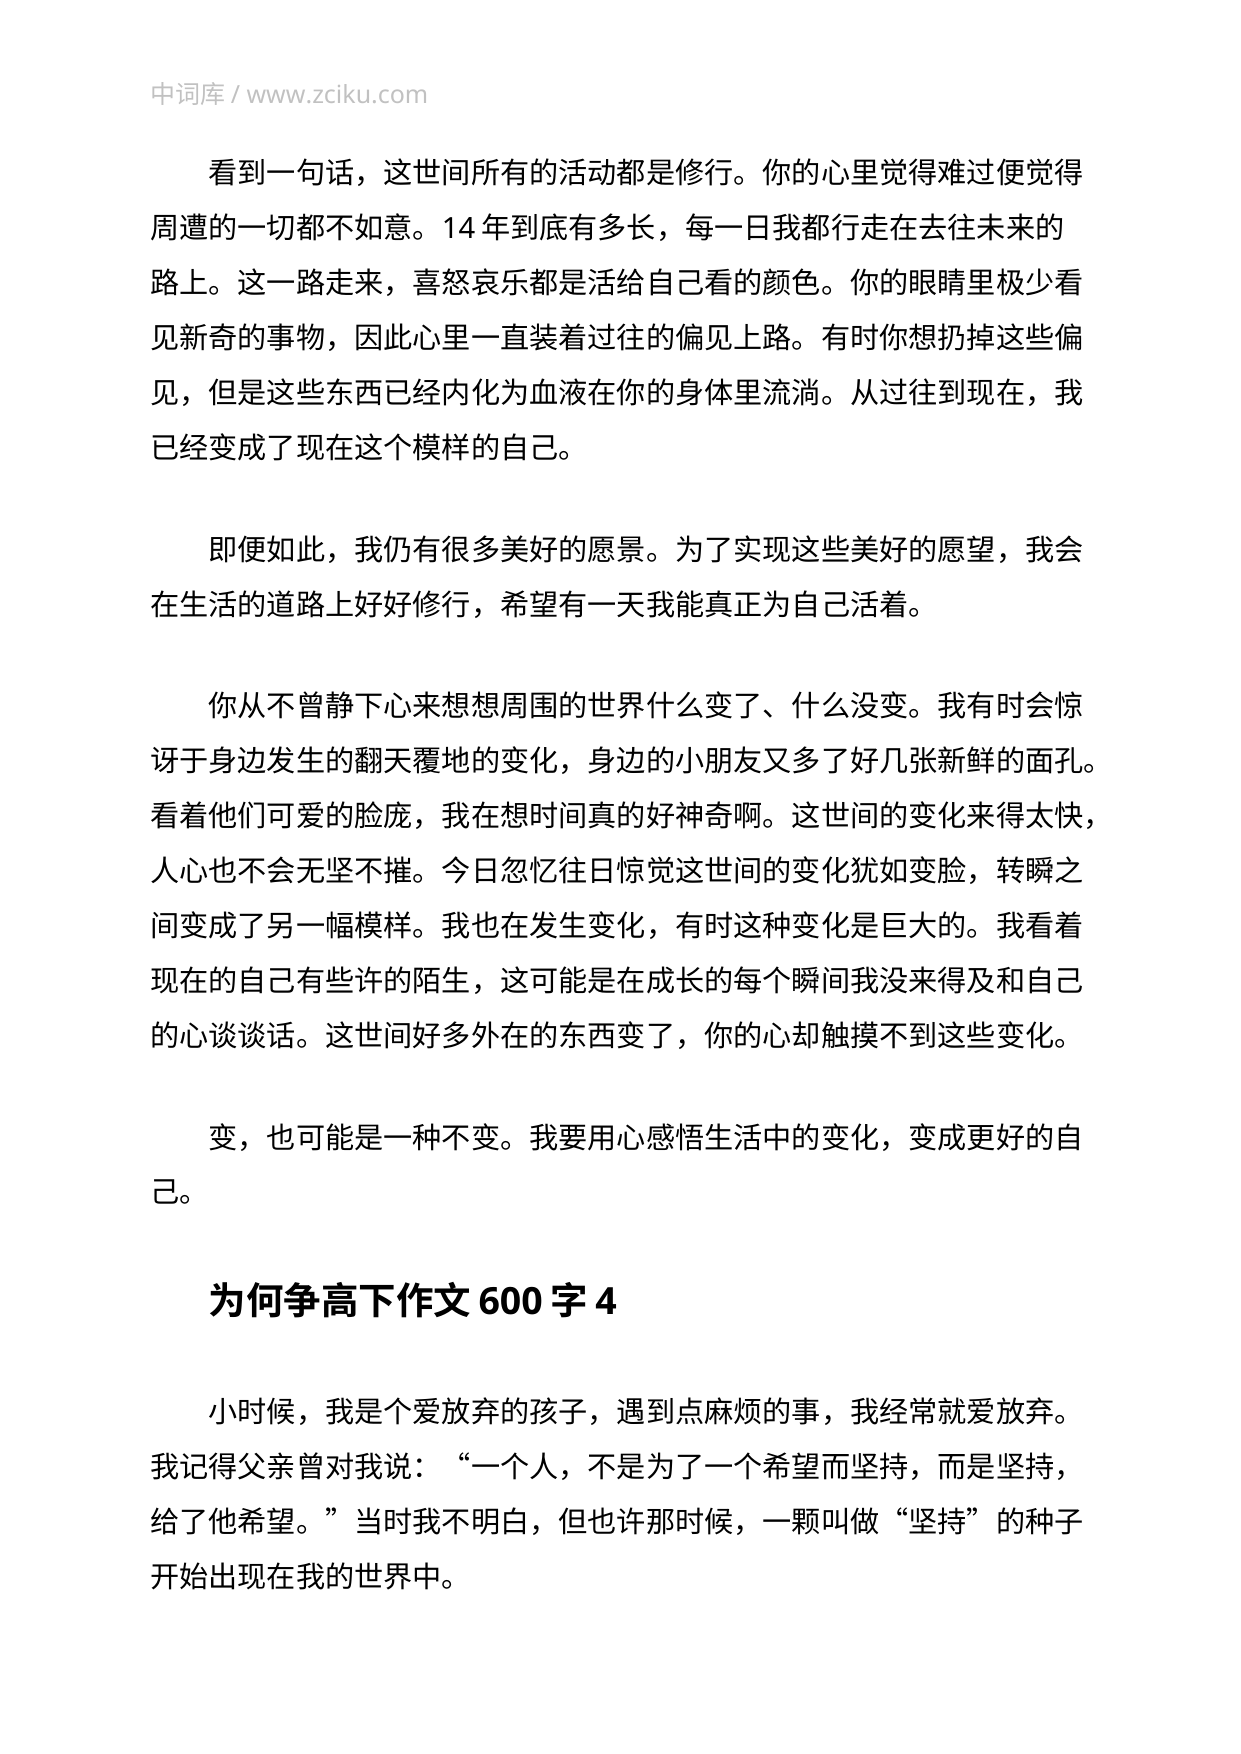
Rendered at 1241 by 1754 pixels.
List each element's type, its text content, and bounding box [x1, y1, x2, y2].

text 你从不曾静下心来想想周围的世界什么变了、什么没变。我有时会惊讶于身边发生的翻天覆地的变化，身边的小朋友又多了好几张新鲜的面孔。看着他们可爱的脸庞，我在想时间真的好神奇啊。这世间的变化来得太快，人心也不会无坚不摧。今日忽忆往日惊觉这世间的变化犹如变脸，转瞬之间变成了另一幅模样。我也在发生变化，有时这种变化是巨大的。我看着现在的自己有些许的陌生，这可能是在成长的每个瞬间我没来得及和自己的心谈谈话。这世间好多外在的东西变了，你的心却触摸不到这些变化。 [150, 683, 1090, 1055]
text 即便如此，我仍有很多美好的愿景。为了实现这些美好的愿望，我会在生活的道路上好好修行，希望有一天我能真正为自己活着。 [150, 526, 1090, 623]
text 变，也可能是一种不变。我要用心感悟生活中的变化，变成更好的自己。 [150, 1114, 1090, 1211]
text 为何争高下作文600字4 [150, 1271, 1090, 1325]
text 看到一句话，这世间所有的活动都是修行。你的心里觉得难过便觉得周遭的一切都不如意。14年到底有多长，每一日我都行走在去往未来的路上。这一路走来，喜怒哀乐都是活给自己看的颜色。你的眼睛里极少看见新奇的事物，因此心里一直装着过往的偏见上路。有时你想扔掉这些偏见，但是这些东西已经内化为血液在你的身体里流淌。从过往到现在，我已经变成了现在这个模样的自己。 [150, 150, 1090, 467]
text 小时候，我是个爱放弃的孩子，遇到点麻烦的事，我经常就爱放弃。我记得父亲曾对我说：“一个人，不是为了一个希望而坚持，而是坚持，给了他希望。”当时我不明白，但也许那时候，一颗叫做“坚持”的种子开始出现在我的世界中。 [150, 1388, 1090, 1595]
